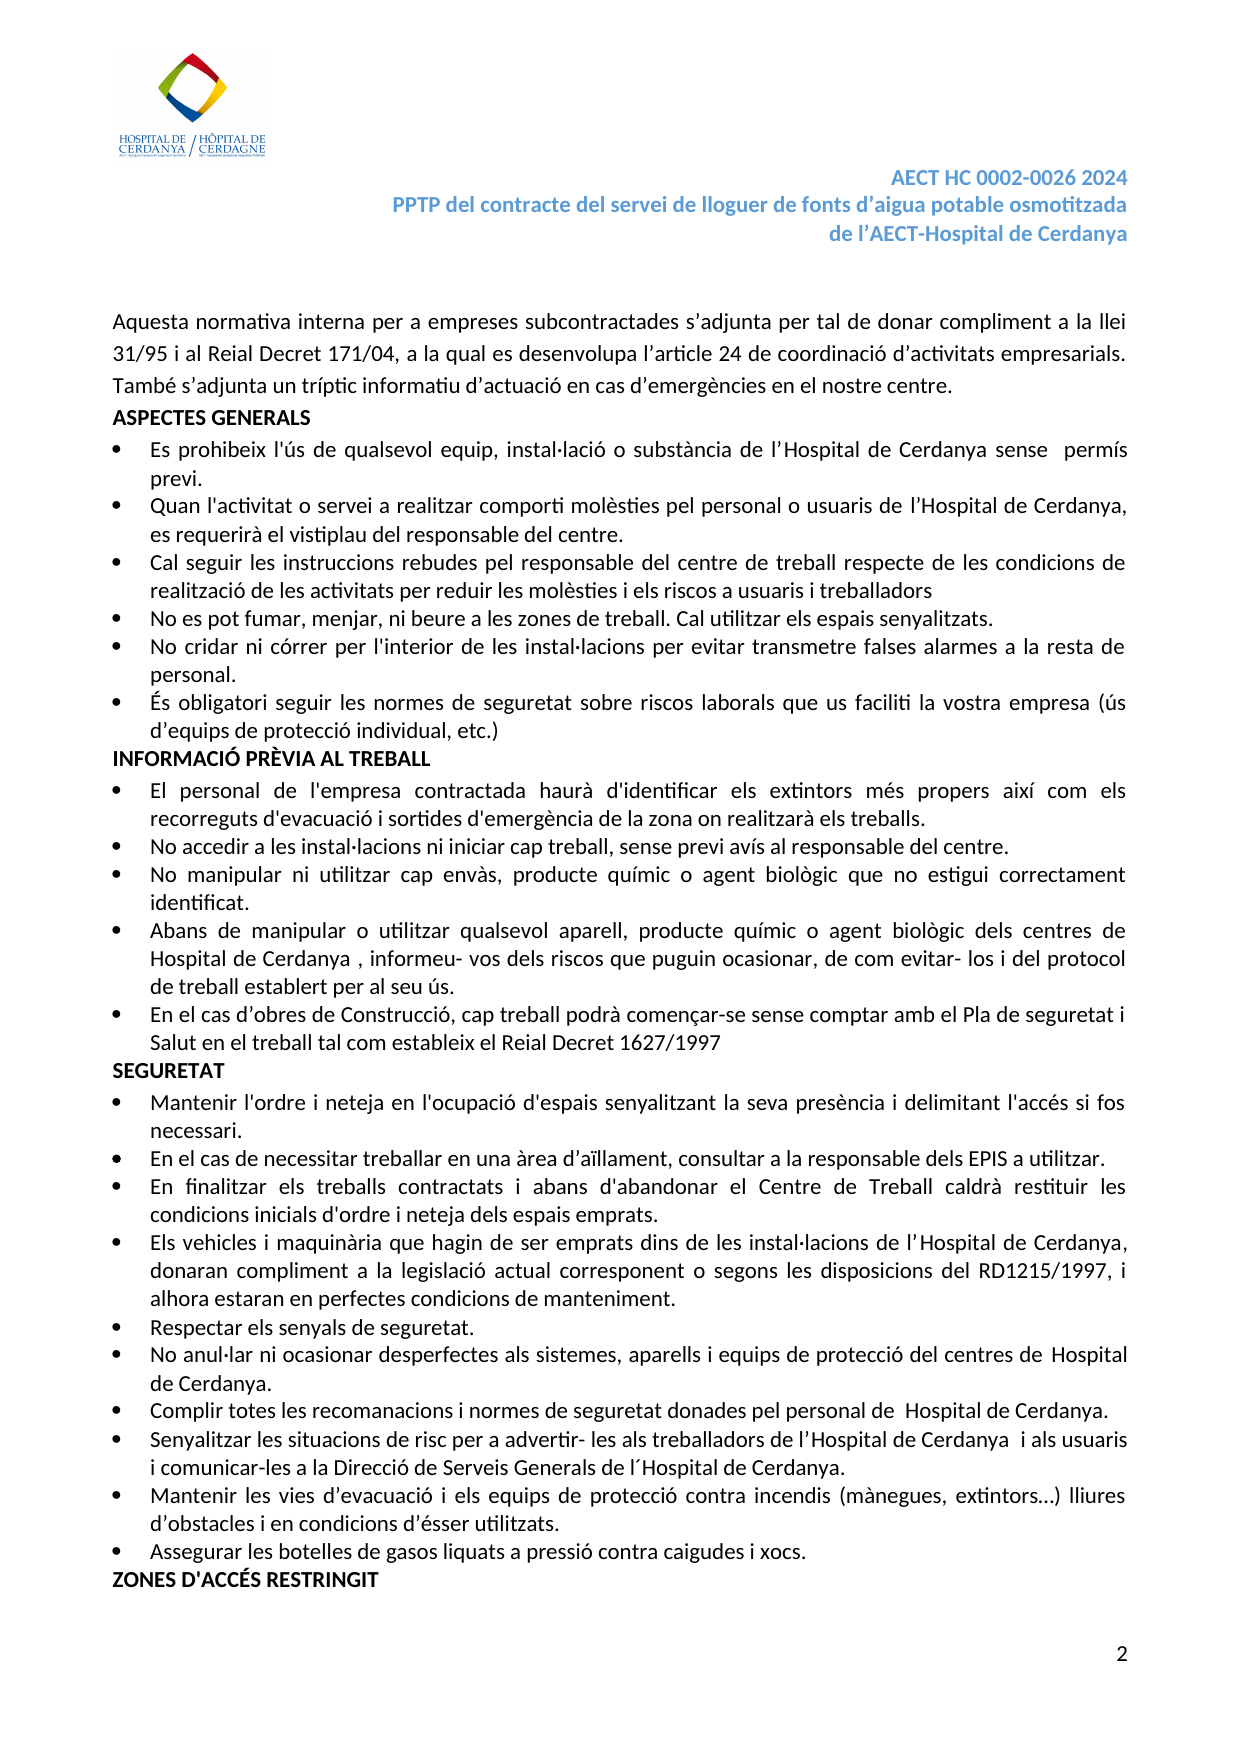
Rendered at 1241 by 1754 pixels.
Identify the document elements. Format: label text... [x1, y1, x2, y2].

list No accedir a les instal·lacions ni iniciar cap treball, sense previ avís al responsable del centre. [112, 832, 1128, 860]
list Mantenir les vies d’evacuació i els equips de protecció contra incendis (mànegues, extintors…) lliures d’obstacles i en condicions d’ésser utilitzats. [112, 1481, 1128, 1537]
text INFORMACIÓ PRÈVIA AL TREBALL [112, 744, 1128, 772]
list En finalitzar els treballs contractats i abans d'abandonar el Centre de Treball caldrà restituir les condicions inicials d'ordre i neteja dels espais emprats. [112, 1172, 1128, 1228]
list Complir totes les recomanacions i normes de seguretat donades pel personal de Hospital de Cerdanya. [112, 1397, 1128, 1425]
list El personal de l'empresa contractada haurà d'identificar els extintors més propers així com els recorreguts d'evacuació i sortides d'emergència de la zona on realitzarà els treballs. [112, 776, 1128, 832]
list Mantenir l'ordre i neteja en l'ocupació d'espais senyalitzant la seva presència i delimitant l'accés si fos necessari. [112, 1088, 1128, 1144]
list Abans de manipular o utilitzar qualsevol aparell, producte químic o agent biològic dels centres de Hospital de Cerdanya , informeu- vos dels riscos que puguin ocasionar, de com evitar- los i del protocol de treball establert per al seu ús. [112, 916, 1128, 1000]
list Senyalitzar les situacions de risc per a advertir- les als treballadors de l’Hospital de Cerdanya i als usuaris i comunicar-les a la Direcció de Serveis Generals de l´Hospital de Cerdanya. [112, 1425, 1128, 1481]
list Els vehicles i maquinària que hagin de ser emprats dins de les instal·lacions de l’Hospital de Cerdanya, donaran compliment a la legislació actual corresponent o segons les disposicions del RD1215/1997, i alhora estaran en perfectes condicions de manteniment. [112, 1228, 1128, 1313]
list Respectar els senyals de seguretat. [112, 1313, 1128, 1341]
list Es prohibeix l'ús de qualsevol equip, instal·lació o substància de l’Hospital de Cerdanya sense permís previ. [112, 436, 1128, 492]
text Aquesta normativa interna per a empreses subcontractades s’adjunta per tal de donar compliment a la llei 31/95 i al Reial Decret 171/04, a la qual es desenvolupa l’article 24 de coordinació d’activitats empresarials. També s’adjunta un tríptic informatiu d’actuació en cas d’emergències en el nostre centre. [112, 307, 1128, 399]
list Cal seguir les instruccions rebudes pel responsable del centre de treball respecte de les condicions de realització de les activitats per reduir les molèsties i els riscos a usuaris i treballadors [112, 548, 1128, 604]
list En el cas d’obres de Construcció, cap treball podrà començar-se sense comptar amb el Pla de seguretat i Salut en el treball tal com estableix el Reial Decret 1627/1997 [112, 1000, 1128, 1056]
list No anul·lar ni ocasionar desperfectes als sistemes, aparells i equips de protecció del centres de Hospital de Cerdanya. [112, 1341, 1128, 1397]
list Quan l'activitat o servei a realitzar comporti molèsties pel personal o usuaris de l’Hospital de Cerdanya, es requerirà el vistiplau del responsable del centre. [112, 492, 1128, 548]
list És obligatori seguir les normes de seguretat sobre riscos laborals que us faciliti la vostra empresa (ús d’equips de protecció individual, etc.) [112, 688, 1128, 744]
text SEGURETAT [112, 1056, 1128, 1084]
text ZONES D'ACCÉS RESTRINGIT [112, 1565, 1128, 1593]
list En el cas de necessitar treballar en una àrea d’aïllament, consultar a la responsable dels EPIS a utilitzar. [112, 1144, 1128, 1172]
list No cridar ni córrer per l'interior de les instal·lacions per evitar transmetre falses alarmes a la resta de personal. [112, 632, 1128, 688]
list Assegurar les botelles de gasos liquats a pressió contra caigudes i xocs. [112, 1537, 1128, 1565]
list No manipular ni utilitzar cap envàs, producte químic o agent biològic que no estigui correctament identificat. [112, 860, 1128, 916]
list No es pot fumar, menjar, ni beure a les zones de treball. Cal utilitzar els espais senyalitzats. [112, 604, 1128, 632]
text ASPECTES GENERALS [112, 403, 1128, 431]
picture [112, 47, 272, 163]
